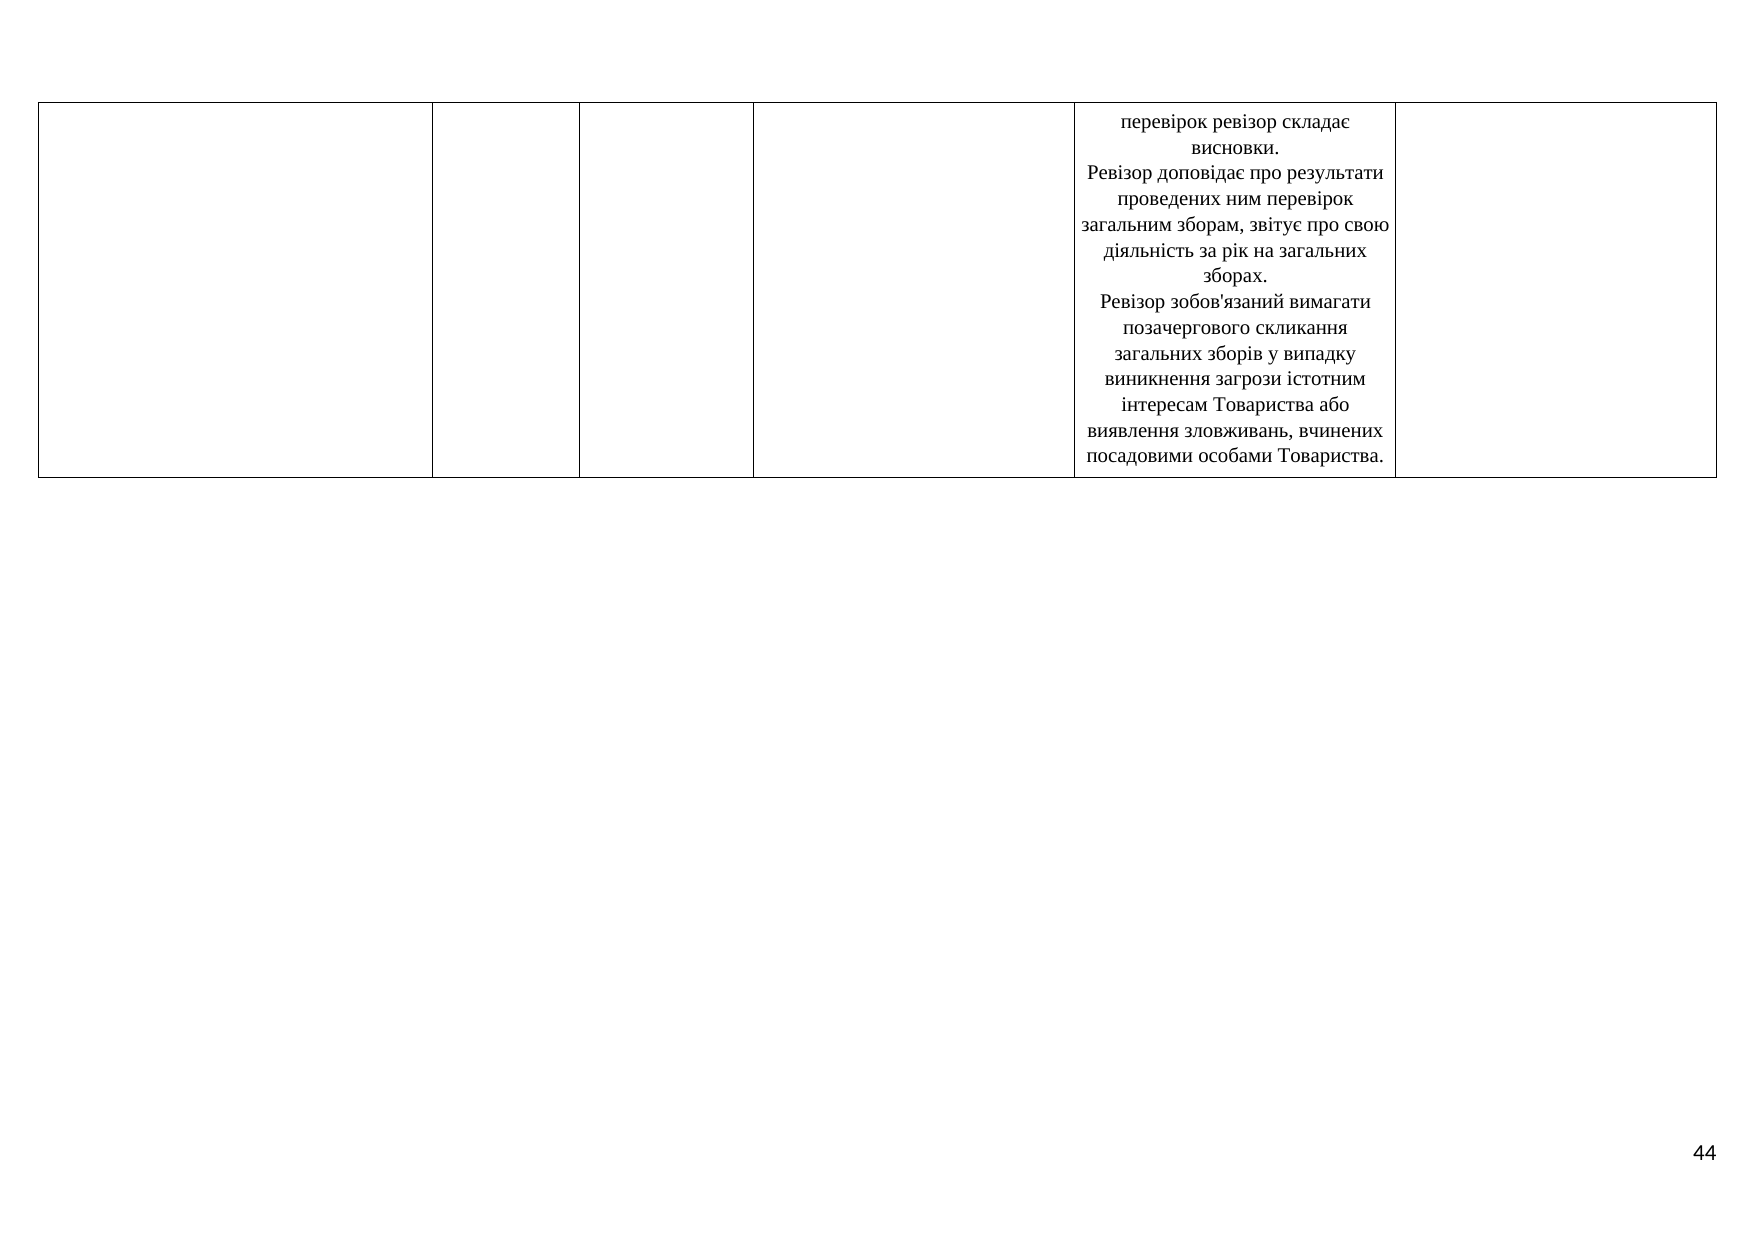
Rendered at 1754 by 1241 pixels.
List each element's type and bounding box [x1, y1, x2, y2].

table_cell [1075, 103, 1395, 477]
table_cell [39, 103, 432, 477]
table_cell [754, 103, 1074, 477]
table_cell [1396, 103, 1716, 477]
table_cell [580, 103, 753, 477]
table_cell [433, 103, 579, 477]
